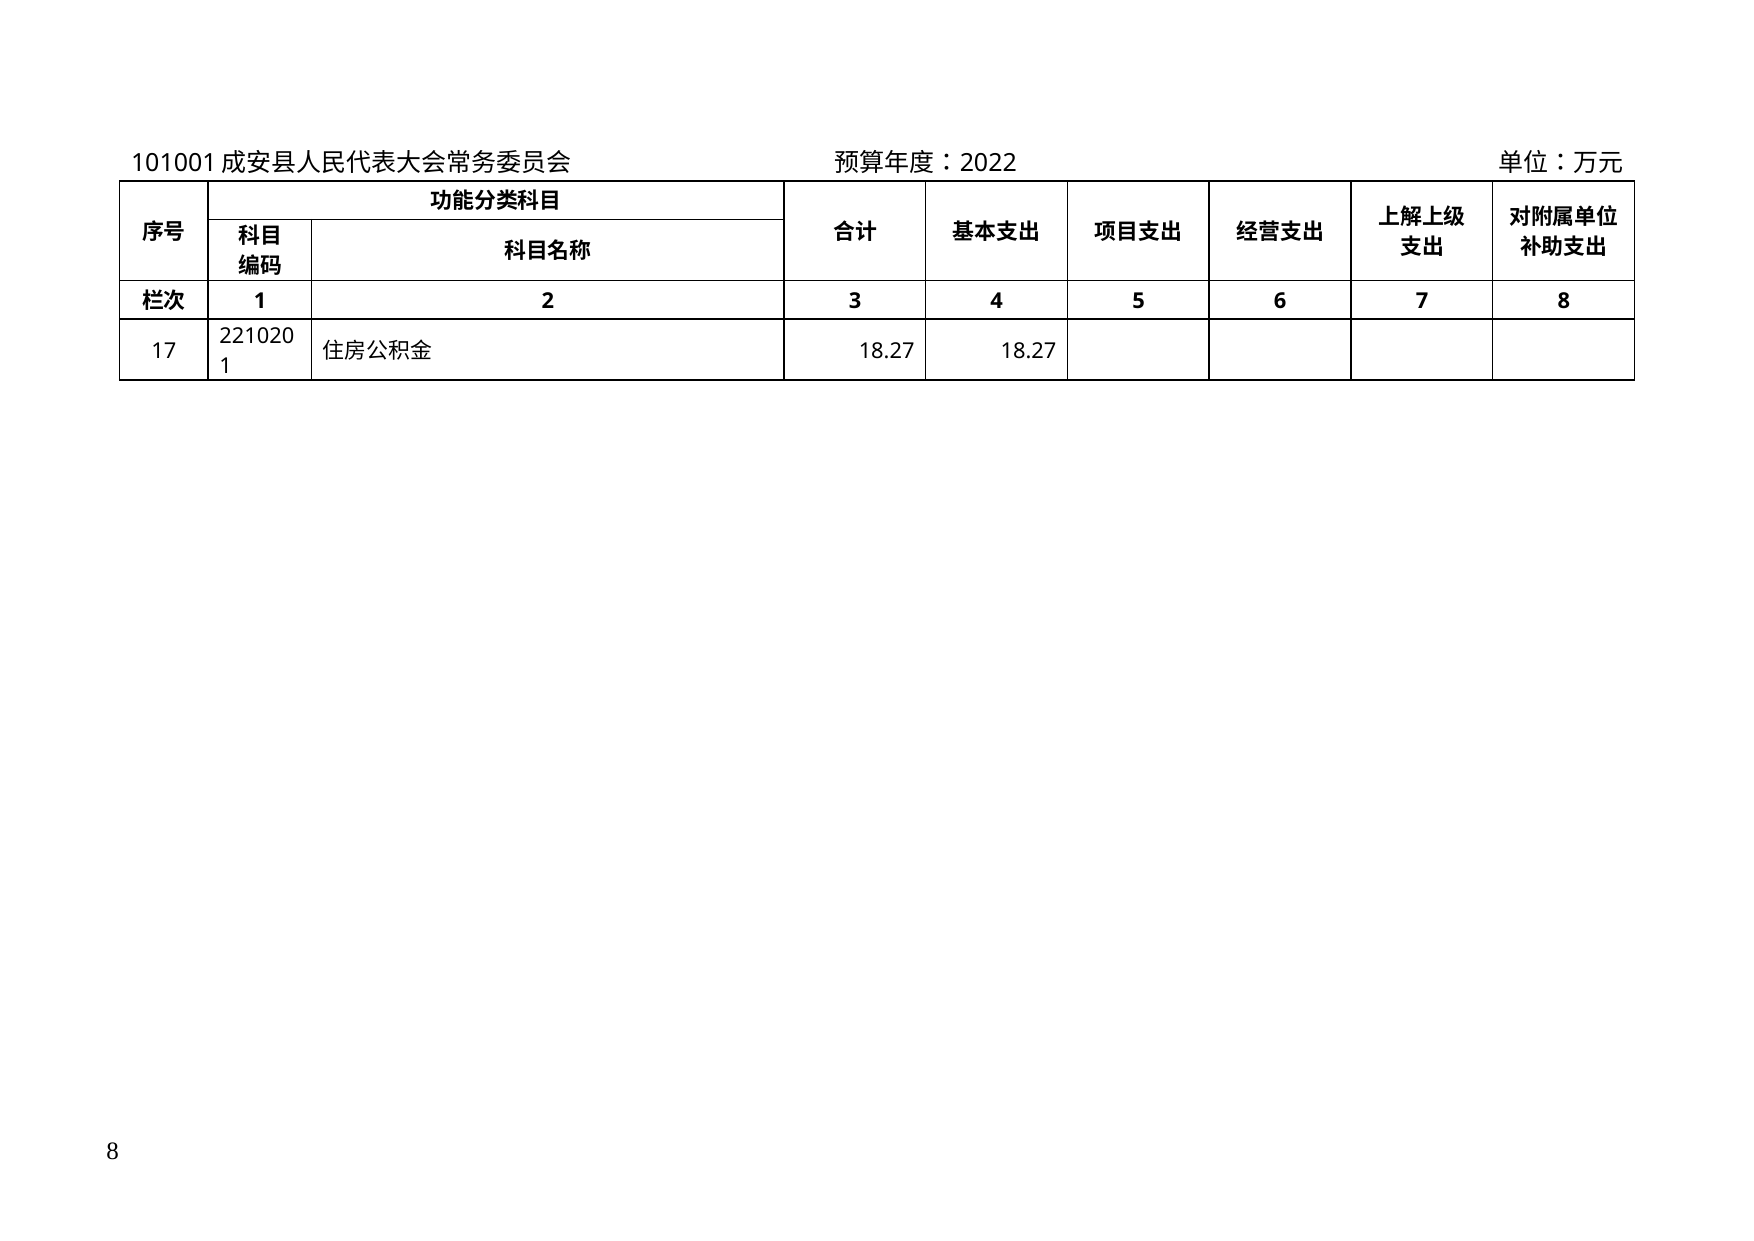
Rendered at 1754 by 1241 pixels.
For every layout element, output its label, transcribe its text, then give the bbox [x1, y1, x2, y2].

table_header 预算年度：2022 [785, 143, 1067, 180]
table_cell 2 [312, 281, 783, 318]
table_cell 18.27 [785, 320, 925, 379]
table_cell 18.27 [926, 320, 1067, 379]
table_cell [1352, 320, 1492, 379]
table_cell 1 [209, 281, 311, 318]
table_cell 经营支出 [1210, 182, 1350, 280]
table_cell [1210, 320, 1350, 379]
table_cell 17 [120, 320, 207, 379]
table_cell 对附属单位补助支出 [1493, 182, 1634, 280]
table_cell 上解上级 支出 [1352, 182, 1492, 280]
table_cell 序号 [120, 182, 207, 280]
table_cell 7 [1352, 281, 1492, 318]
table_cell 住房公积金 [312, 320, 783, 379]
table_cell 基本支出 [926, 182, 1067, 280]
table_header 单位：万元 [1068, 143, 1634, 180]
table_cell 合计 [785, 182, 925, 280]
table_cell [1068, 320, 1208, 379]
table_cell 5 [1068, 281, 1208, 318]
table_cell 栏次 [120, 281, 207, 318]
table_cell 6 [1210, 281, 1350, 318]
table_cell 4 [926, 281, 1067, 318]
table_cell 功能分类科目 [209, 182, 783, 219]
table_cell 8 [1493, 281, 1634, 318]
table_cell 2210201 [209, 320, 311, 379]
table_header 101001成安县人民代表大会常务委员会 [120, 143, 783, 180]
table_cell 科目名称 [312, 220, 783, 280]
table_cell [1493, 320, 1634, 379]
table_cell 3 [785, 281, 925, 318]
table_cell 项目支出 [1068, 182, 1208, 280]
table_cell 科目 编码 [209, 220, 311, 280]
